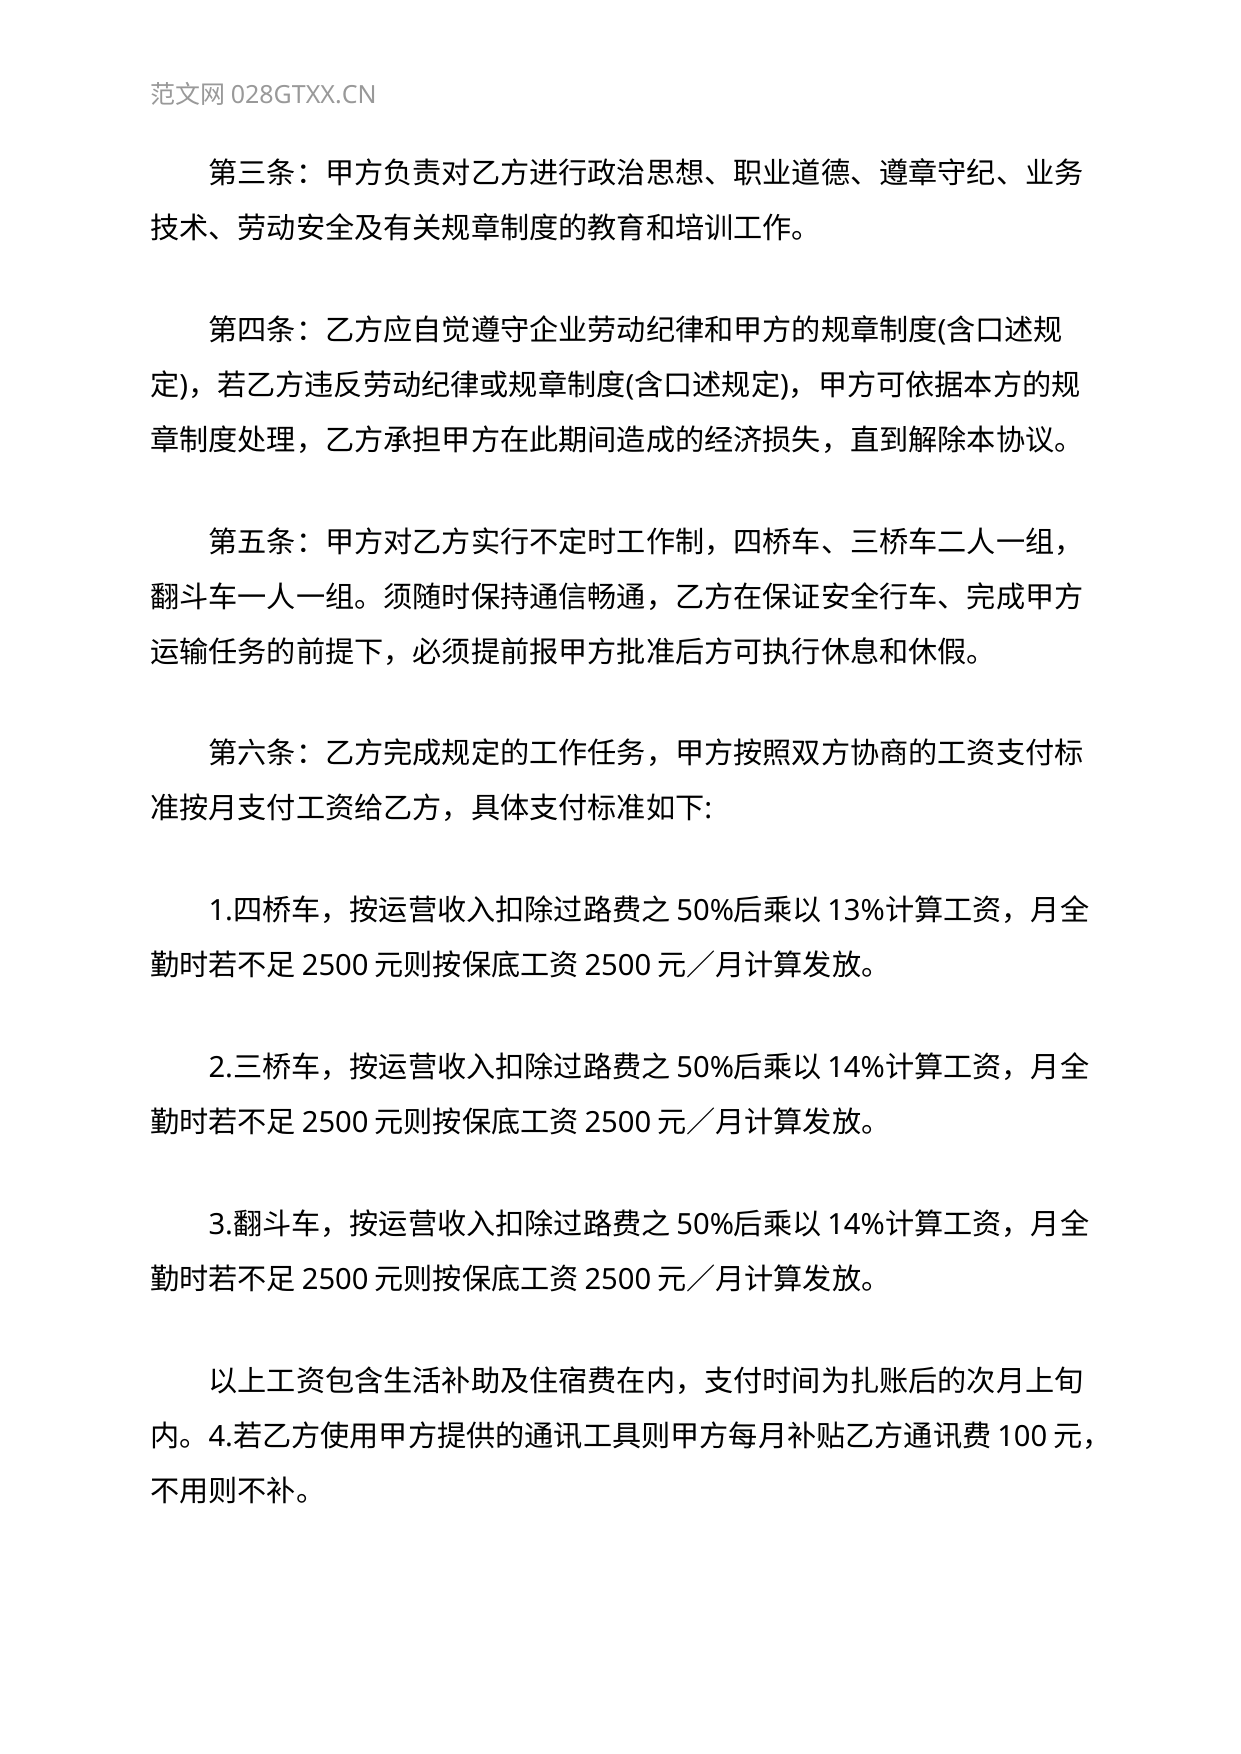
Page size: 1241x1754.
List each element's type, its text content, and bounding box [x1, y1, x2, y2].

text 2.三桥车，按运营收入扣除过路费之50%后乘以14%计算工资，月全勤时若不足2500元则按保底工资2500元∕月计算发放。 [150, 1044, 1090, 1141]
text 第四条：乙方应自觉遵守企业劳动纪律和甲方的规章制度(含口述规定)，若乙方违反劳动纪律或规章制度(含口述规定)，甲方可依据本方的规章制度处理，乙方承担甲方在此期间造成的经济损失，直到解除本协议。 [150, 307, 1090, 459]
text 第五条：甲方对乙方实行不定时工作制，四桥车、三桥车二人一组，翻斗车一人一组。须随时保持通信畅通，乙方在保证安全行车、完成甲方运输任务的前提下，必须提前报甲方批准后方可执行休息和休假。 [150, 518, 1090, 671]
text 以上工资包含生活补助及住宿费在内，支付时间为扎账后的次月上旬内。4.若乙方使用甲方提供的通讯工具则甲方每月补贴乙方通讯费100元，不用则不补。 [150, 1358, 1090, 1510]
text 第三条：甲方负责对乙方进行政治思想、职业道德、遵章守纪、业务技术、劳动安全及有关规章制度的教育和培训工作。 [150, 150, 1090, 247]
text 第六条：乙方完成规定的工作任务，甲方按照双方协商的工资支付标准按月支付工资给乙方，具体支付标准如下: [150, 730, 1090, 827]
text 3.翻斗车，按运营收入扣除过路费之50%后乘以14%计算工资，月全勤时若不足2500元则按保底工资2500元∕月计算发放。 [150, 1201, 1090, 1298]
text 1.四桥车，按运营收入扣除过路费之50%后乘以13%计算工资，月全勤时若不足2500元则按保底工资2500元∕月计算发放。 [150, 887, 1090, 984]
